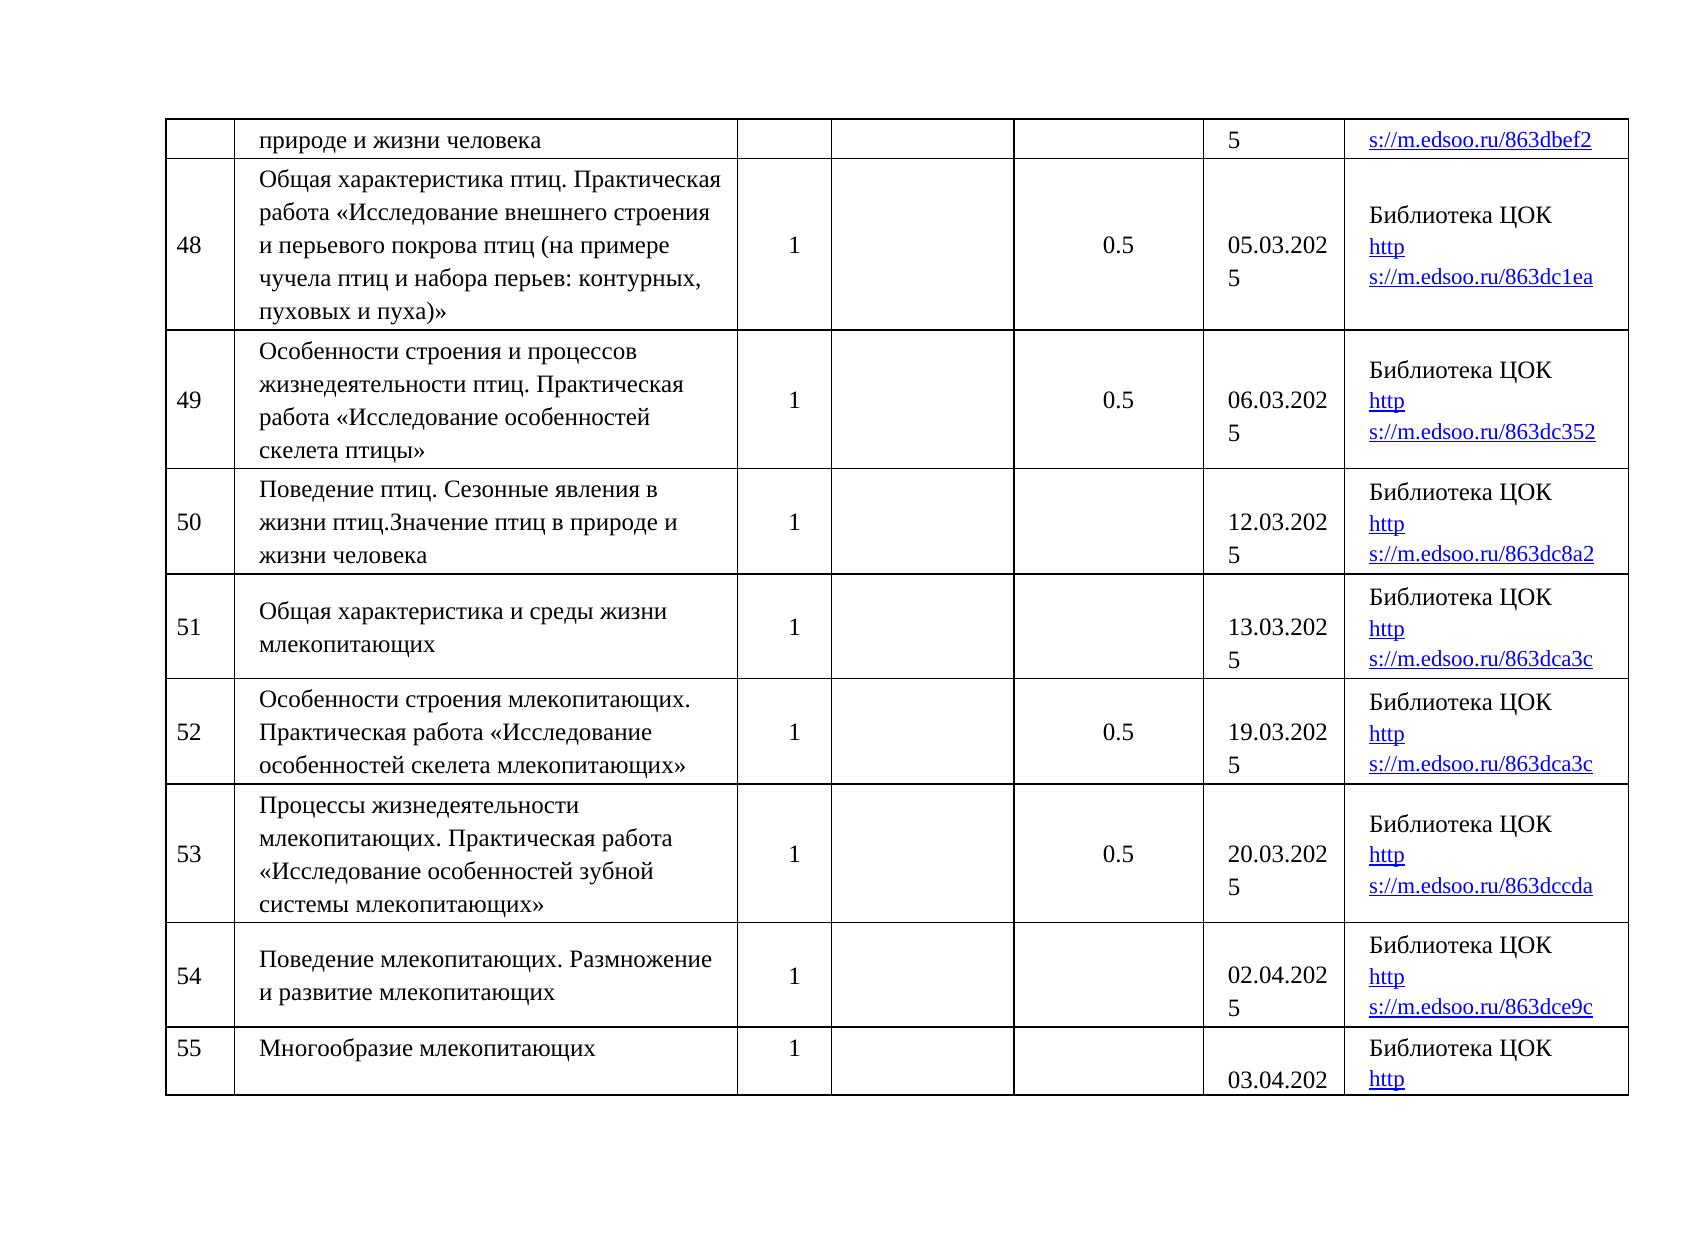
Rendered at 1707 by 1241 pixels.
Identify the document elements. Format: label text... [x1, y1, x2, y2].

table_cell 27.02.2025 [1204, 120, 1344, 157]
table_cell Процессы жизнедеятельности млекопитающих. Практическая работа «Исследование особенностей зубной системы млекопитающих» [235, 785, 737, 921]
table_cell 1 [738, 1028, 831, 1094]
table_cell [832, 1028, 1013, 1094]
table_cell 1 [738, 120, 831, 157]
table_cell Библиотека ЦОК https://m.edsoo.ru/863dca3c [1345, 575, 1628, 677]
table_cell 1 [738, 159, 831, 329]
table_cell 1 [738, 785, 831, 921]
table_cell [832, 575, 1013, 677]
table_cell Общая характеристика птиц. Практическая работа «Исследование внешнего строения и перьевого покрова птиц (на примере чучела птиц и набора перьев: контурных, пуховых и пуха)» [235, 159, 737, 329]
table_cell 0.5 [1015, 785, 1203, 921]
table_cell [235, 120, 737, 157]
table_cell [1015, 575, 1203, 677]
table_cell Библиотека ЦОК https://m.edsoo.ru/863dc8a2 [1345, 469, 1628, 573]
table_cell 12.03.2025 [1204, 469, 1344, 573]
table_cell 52 [167, 679, 234, 783]
table_cell Общая характеристика и среды жизни млекопитающих [235, 575, 737, 677]
table_cell 13.03.2025 [1204, 575, 1344, 677]
table_cell [832, 120, 1013, 157]
table_cell 51 [167, 575, 234, 677]
table_cell 03.04.2025 [1204, 1028, 1344, 1094]
table_cell 1 [738, 331, 831, 467]
table_cell 49 [167, 331, 234, 467]
table_cell Поведение млекопитающих. Размножение и развитие млекопитающих [235, 923, 737, 1026]
table_cell 19.03.2025 [1204, 679, 1344, 783]
table_cell Библиотека ЦОК https://m.edsoo.ru/863dca3c [1345, 679, 1628, 783]
table_cell 55 [167, 1028, 234, 1094]
table_cell Поведение птиц. Сезонные явления в жизни птиц.Значение птиц в природе и жизни человека [235, 469, 737, 573]
table_cell 05.03.2025 [1204, 159, 1344, 329]
table_cell [832, 469, 1013, 573]
table_cell [1015, 120, 1203, 157]
table_cell [1015, 469, 1203, 573]
table_cell [832, 679, 1013, 783]
table_cell 50 [167, 469, 234, 573]
table_cell 0.5 [1015, 679, 1203, 783]
table_cell 1 [738, 575, 831, 677]
table_cell 02.04.2025 [1204, 923, 1344, 1026]
table_cell 47 [167, 120, 234, 157]
table_cell [832, 785, 1013, 921]
table_cell 1 [738, 923, 831, 1026]
table_cell Библиотека ЦОК https://m.edsoo.ru/863dc352 [1345, 331, 1628, 467]
table_cell 20.03.2025 [1204, 785, 1344, 921]
table_cell [832, 923, 1013, 1026]
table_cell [1345, 1028, 1628, 1094]
table_cell Особенности строения млекопитающих. Практическая работа «Исследование особенностей скелета млекопитающих» [235, 679, 737, 783]
table_cell 48 [167, 159, 234, 329]
table_cell 1 [738, 469, 831, 573]
table_cell [832, 159, 1013, 329]
table_cell 0.5 [1015, 331, 1203, 467]
table_cell Библиотека ЦОК https://m.edsoo.ru/863dce9c [1345, 923, 1628, 1026]
table_cell 53 [167, 785, 234, 921]
table_cell 54 [167, 923, 234, 1026]
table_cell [235, 1028, 737, 1094]
table_cell 0.5 [1015, 159, 1203, 329]
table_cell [1345, 120, 1628, 157]
table_cell 06.03.2025 [1204, 331, 1344, 467]
table_cell 1 [738, 679, 831, 783]
table_cell [832, 331, 1013, 467]
table_cell Библиотека ЦОК https://m.edsoo.ru/863dc1ea [1345, 159, 1628, 329]
table_cell Библиотека ЦОК https://m.edsoo.ru/863dccda [1345, 785, 1628, 921]
table_cell Особенности строения и процессов жизнедеятельности птиц. Практическая работа «Исследование особенностей скелета птицы» [235, 331, 737, 467]
table_cell [1015, 923, 1203, 1026]
table_cell [1015, 1028, 1203, 1094]
